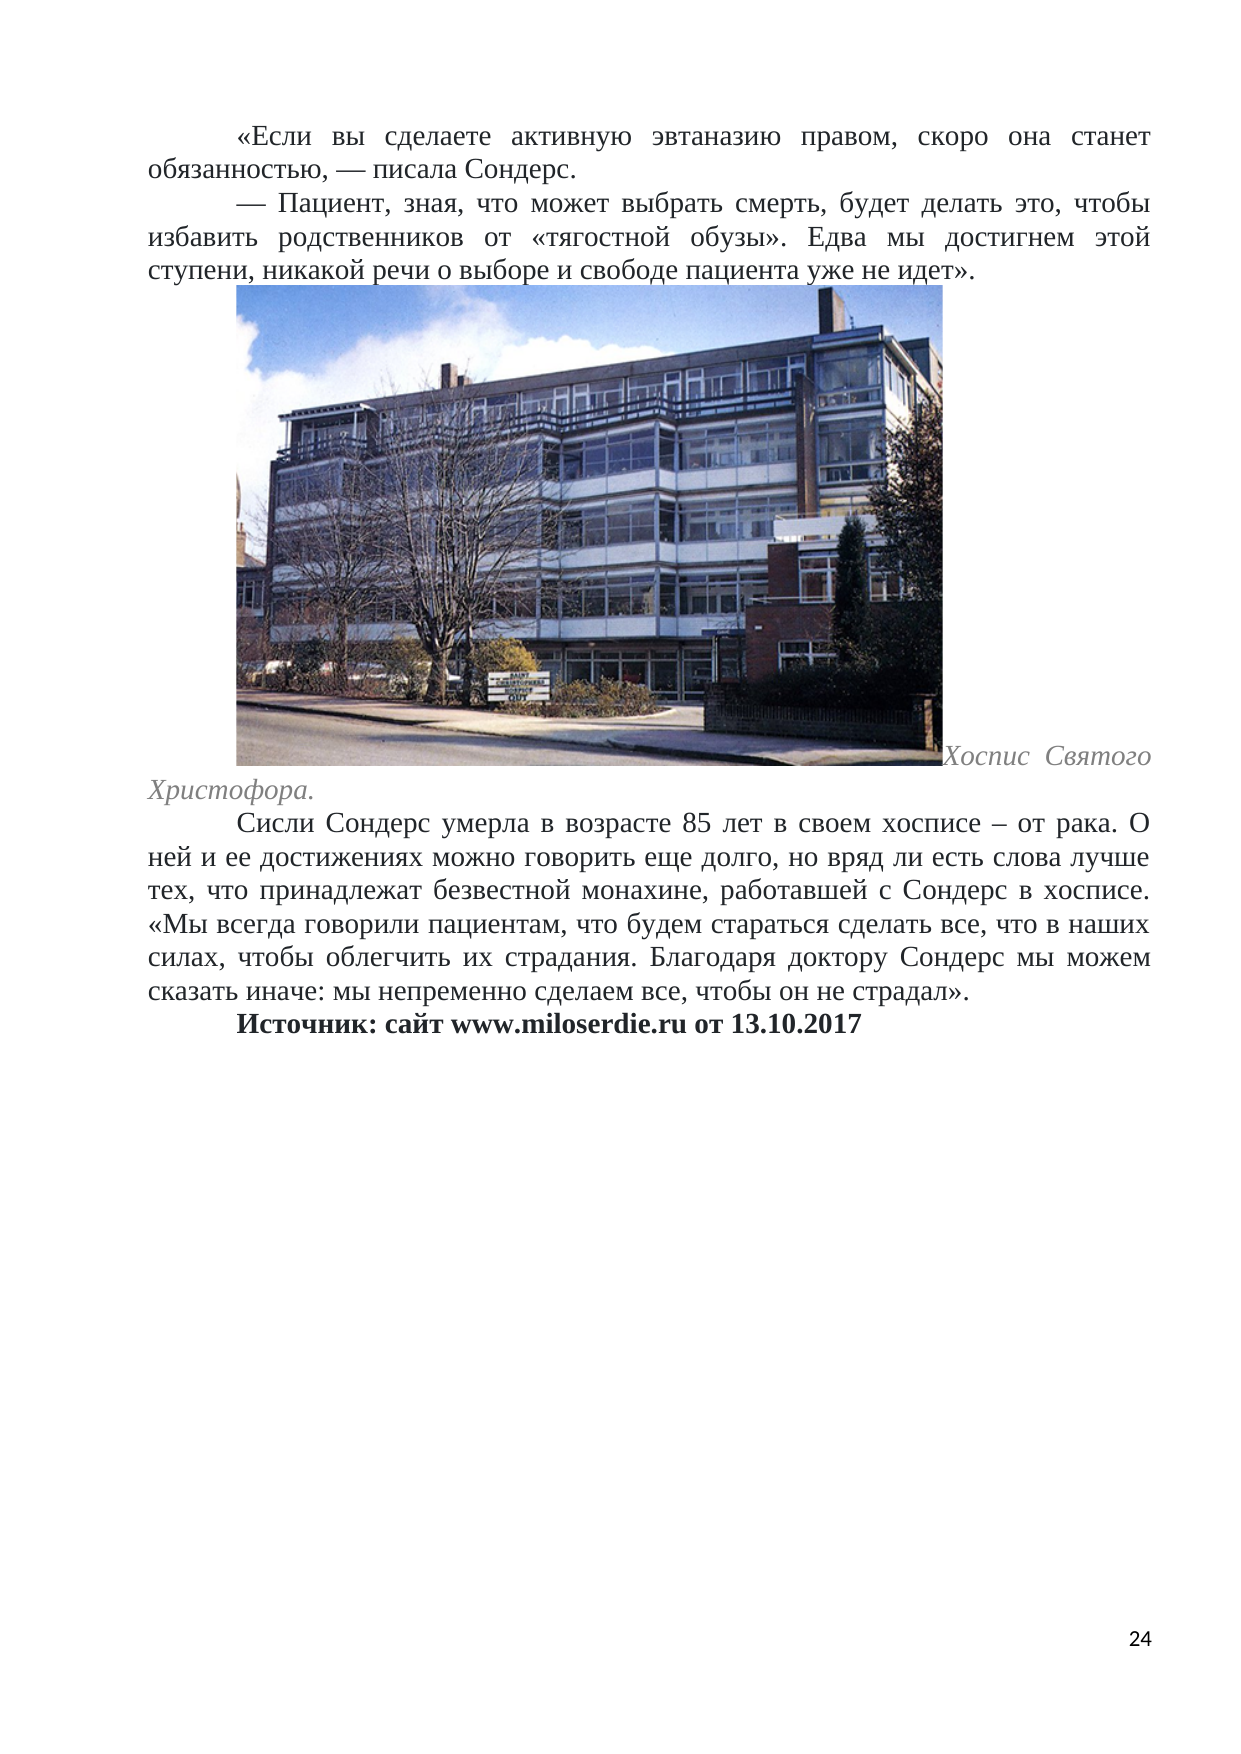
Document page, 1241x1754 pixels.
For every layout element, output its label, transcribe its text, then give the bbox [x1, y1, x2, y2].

text Источник: сайт www.miloserdie.ru от 13.10.2017 [148, 1007, 1152, 1040]
text — Пациент, зная, что может выбрать смерть, будет делать это, чтобы избавить родственников от «тягостной обузы». Едва мы достигнем этой ступени, никакой речи о выборе и свободе пациента уже не идет». [148, 185, 1152, 286]
picture [236, 285, 943, 766]
text «Если вы сделаете активную эвтаназию правом, скоро она станет обязанностью, — писала Сондерс. [148, 118, 1152, 185]
text Сисли Сондерс умерла в возрасте 85 лет в своем хосписе – от рака. О ней и ее достижениях можно говорить еще долго, но вряд ли есть слова лучше тех, что принадлежат безвестной монахине, работавшей с Сондерс в хосписе. «Мы всегда говорили пациентам, что будем стараться сделать все, что в наших силах, чтобы облегчить их страдания. Благодаря доктору Сондерс мы можем сказать иначе: мы непременно сделаем все, чтобы он не страдал». [148, 805, 1152, 1007]
